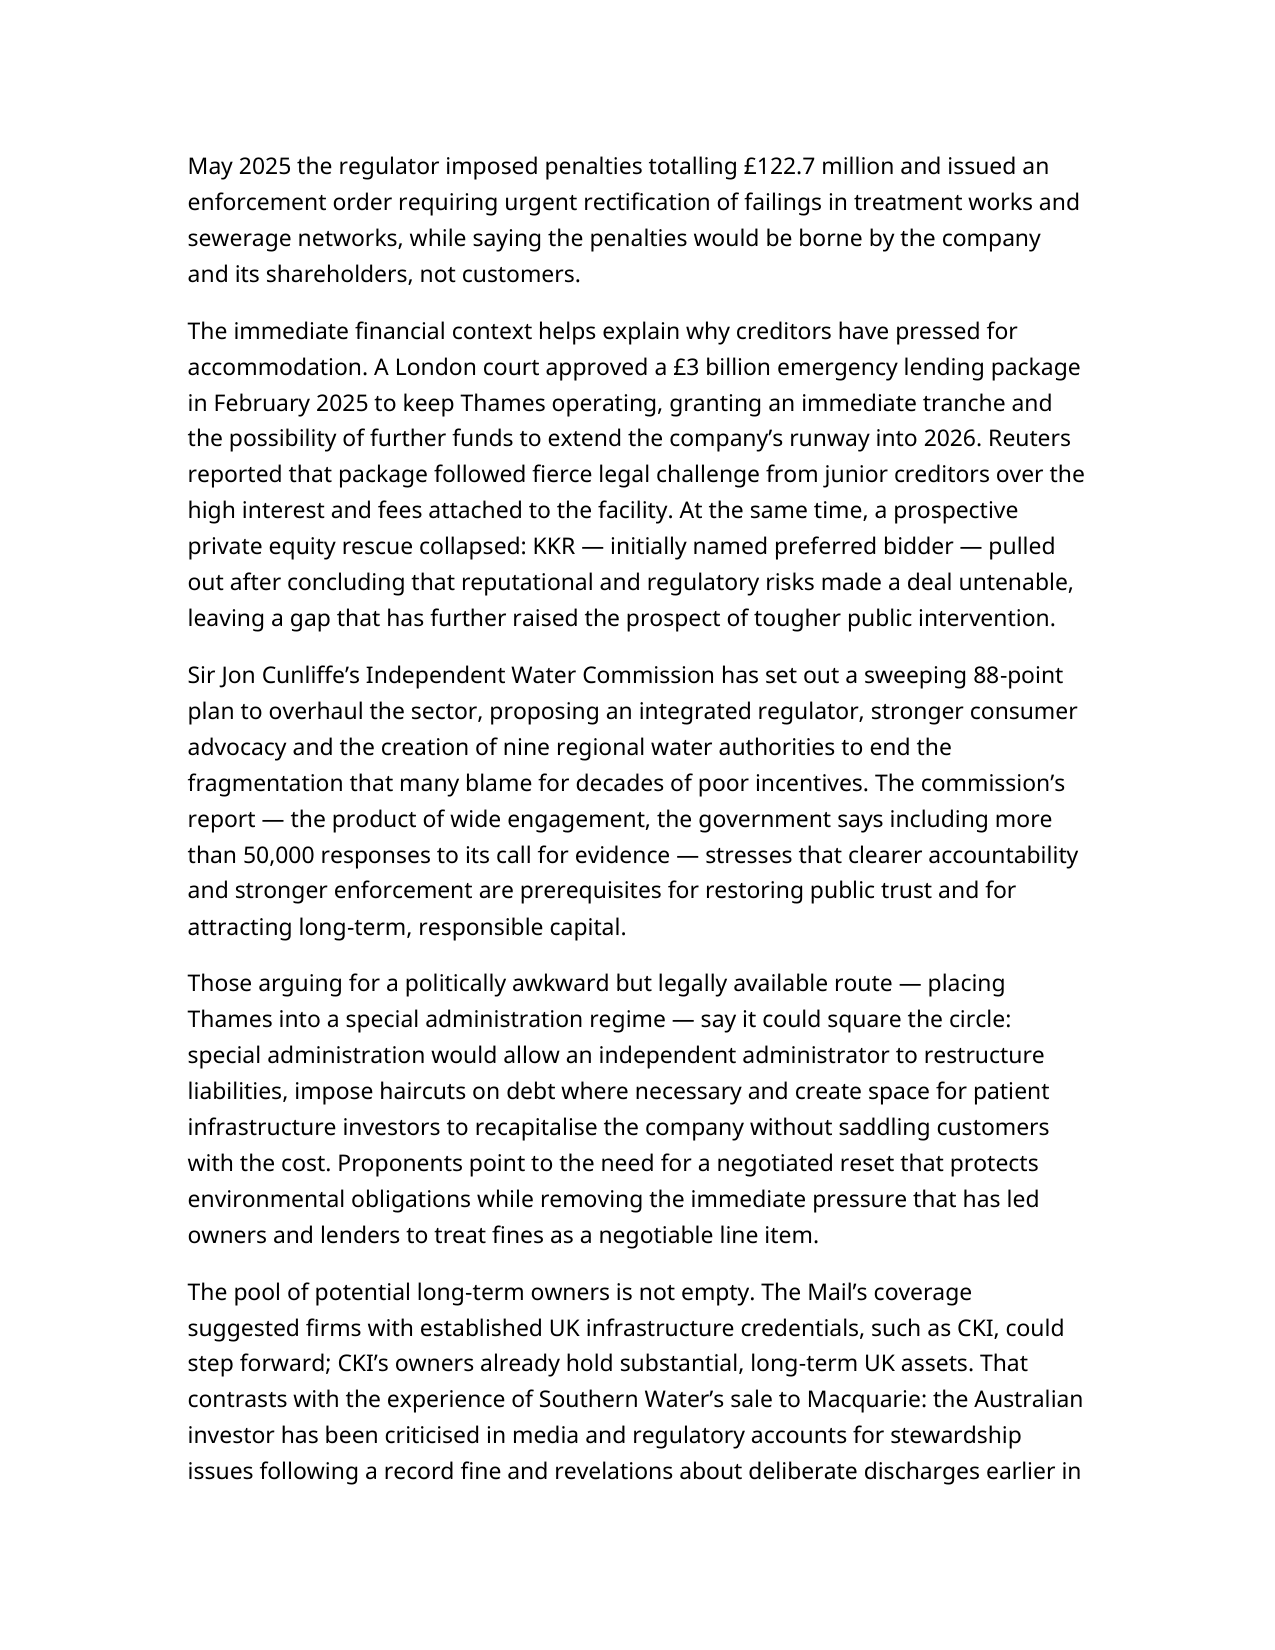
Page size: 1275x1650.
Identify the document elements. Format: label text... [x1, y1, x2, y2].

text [187, 1276, 1087, 1486]
text The immediate financial context helps explain why creditors have pressed for accommodation. A London court approved a £3 billion emergency lending package in February 2025 to keep Thames operating, granting an immediate tranche and the possibility of further funds to extend the company’s runway into 2026. Reuters reported that package followed fierce legal challenge from junior creditors over the high interest and fees attached to the facility. At the same time, a prospective private equity rescue collapsed: KKR — initially named preferred bidder — pulled out after concluding that reputational and regulatory risks made a deal untenable, leaving a gap that has further raised the prospect of tougher public intervention. [187, 314, 1087, 633]
text Those arguing for a politically awkward but legally available route — placing Thames into a special administration regime — say it could square the circle: special administration would allow an independent administrator to restructure liabilities, impose haircuts on debt where necessary and create space for patient infrastructure investors to recapitalise the company without saddling customers with the cost. Proponents point to the need for a negotiated reset that protects environmental obligations while removing the immediate pressure that has led owners and lenders to treat fines as a negotiable line item. [187, 967, 1087, 1250]
text Sir Jon Cunliffe’s Independent Water Commission has set out a sweeping 88‑point plan to overhaul the sector, proposing an integrated regulator, stronger consumer advocacy and the creation of nine regional water authorities to end the fragmentation that many blame for decades of poor incentives. The commission’s report — the product of wide engagement, the government says including more than 50,000 responses to its call for evidence — stresses that clearer accountability and stronger enforcement are prerequisites for restoring public trust and for attracting long‑term, responsible capital. [187, 659, 1087, 942]
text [187, 150, 1087, 289]
